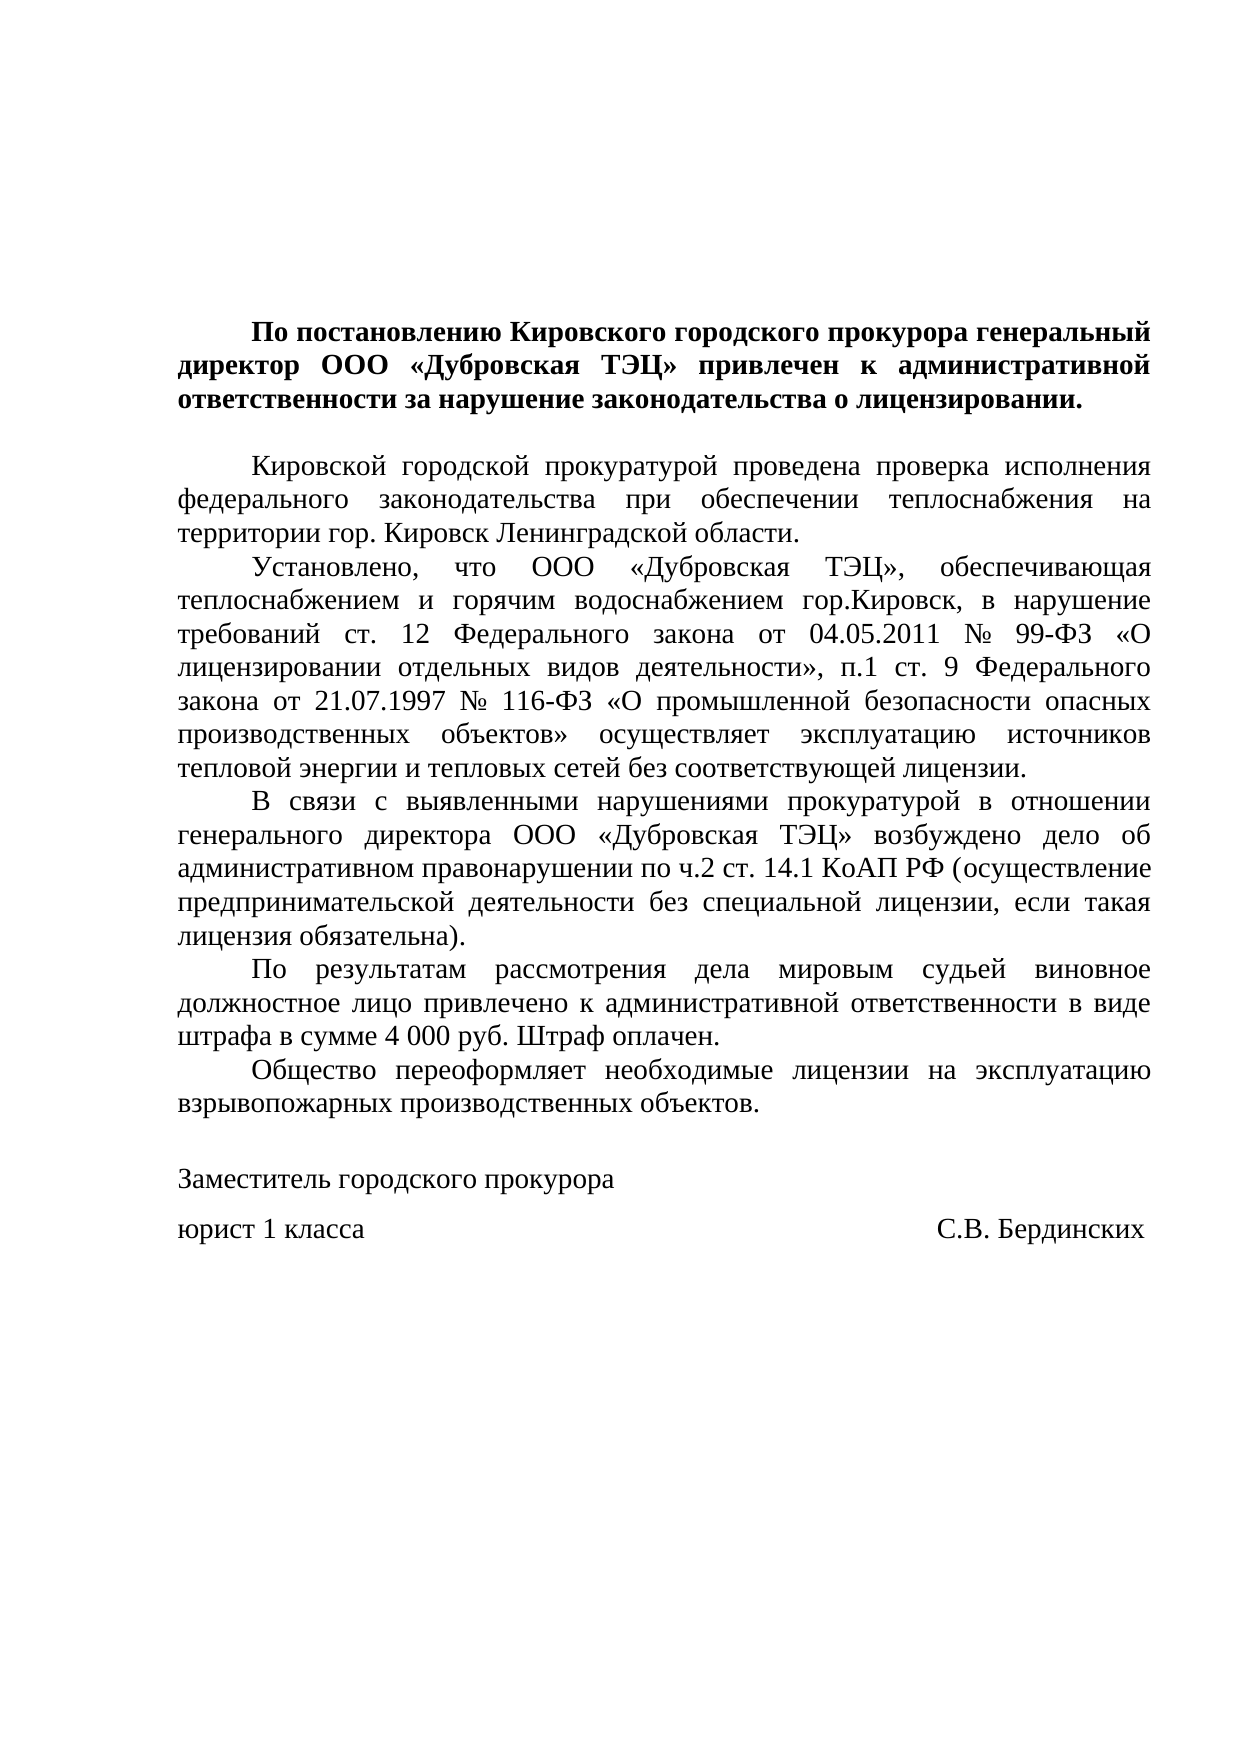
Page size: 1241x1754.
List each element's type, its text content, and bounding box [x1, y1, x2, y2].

text Заместитель городского прокурора [177, 1169, 1152, 1194]
text Кировской городской прокуратурой проведена проверка исполнения федерального законодательства при обеспечении теплоснабжения на территории гор. Кировск Ленинградской области. [177, 448, 1152, 549]
text юрист 1 класса С.В. Бердинских [177, 1219, 1152, 1244]
text По постановлению Кировского городского прокурора генеральный директор ООО «Дубровская ТЭЦ» привлечен к административной ответственности за нарушение законодательства о лицензировании. [177, 314, 1152, 414]
text В связи с выявленными нарушениями прокуратурой в отношении генерального директора ООО «Дубровская ТЭЦ» возбуждено дело об административном правонарушении по ч.2 ст. 14.1 КоАП РФ (осуществление предпринимательской деятельности без специальной лицензии, если такая лицензия обязательна). [177, 783, 1152, 951]
text Общество переоформляет необходимые лицензии на эксплуатацию взрывопожарных производственных объектов. [177, 1052, 1152, 1119]
text По результатам рассмотрения дела мировым судьей виновное должностное лицо привлечено к административной ответственности в виде штрафа в сумме 4 000 руб. Штраф оплачен. [177, 951, 1152, 1052]
text Установлено, что ООО «Дубровская ТЭЦ», обеспечивающая теплоснабжением и горячим водоснабжением гор.Кировск, в нарушение требований ст. 12 Федерального закона от 04.05.2011 № 99-ФЗ «О лицензировании отдельных видов деятельности», п.1 ст. 9 Федерального закона от 21.07.1997 № 116-ФЗ «О промышленной безопасности опасных производственных объектов» осуществляет эксплуатацию источников тепловой энергии и тепловых сетей без соответствующей лицензии. [177, 549, 1152, 783]
